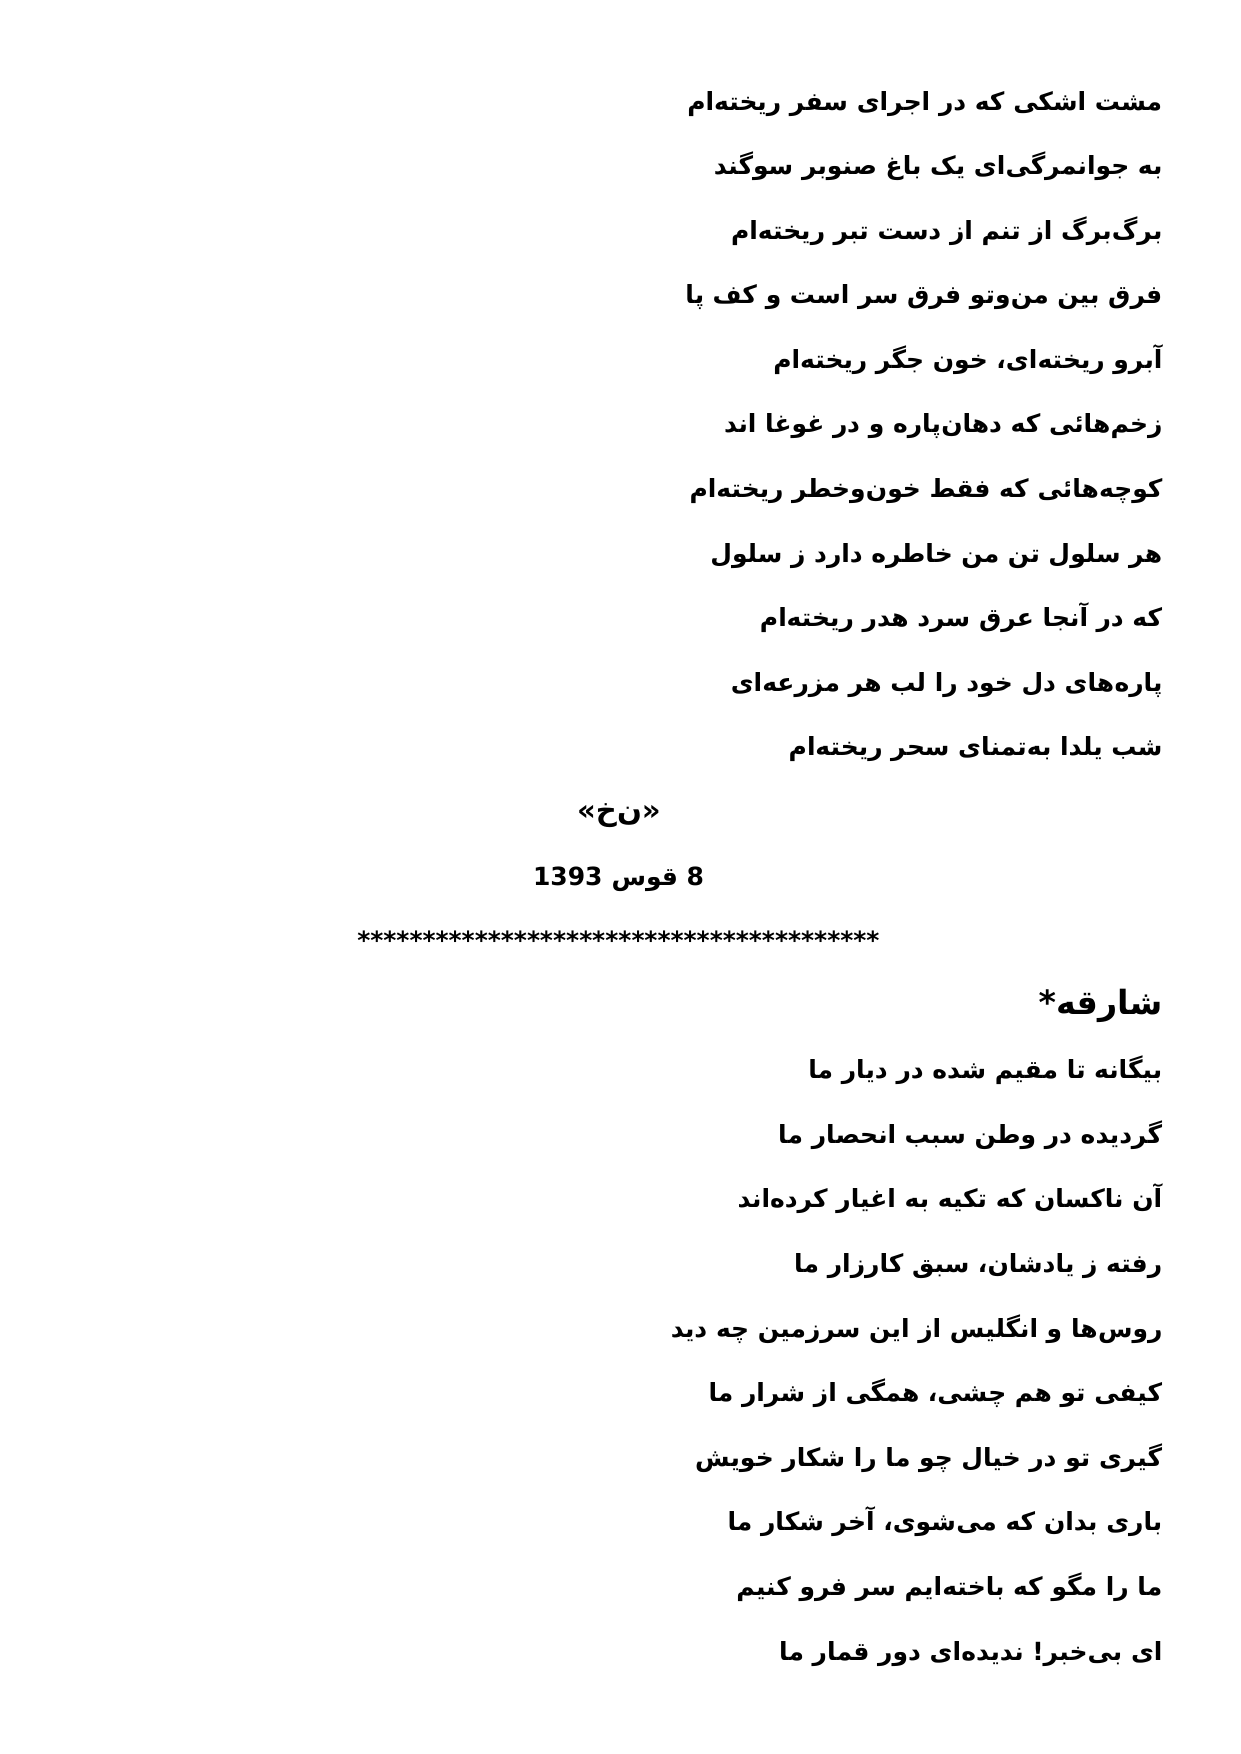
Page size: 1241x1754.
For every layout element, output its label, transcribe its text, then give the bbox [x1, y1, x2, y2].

text **************************************** [75, 914, 1162, 958]
text که در آنجا عرق سرد هدر ریخته‌ام [75, 592, 1162, 635]
text هر سلول تن من خاطره دارد ز سلول [75, 527, 1162, 571]
text باری بدان که می‌شوی، آخر شکار ما [75, 1496, 1162, 1539]
text «ن‌خ» [75, 785, 1162, 829]
text کیفی تو هم چشی، همگی از شرار ما [75, 1367, 1162, 1410]
text ما را مگو که باخته‌ایم سر فرو کنیم [75, 1560, 1162, 1604]
text مشت اشکی که در اجرای سفر ریخته‌ام [75, 75, 1162, 119]
text آن ناکسان که تکیه به اغیار کرده‌اند [75, 1173, 1162, 1217]
text رفته ز یادشان، سبق کارزار ما [75, 1237, 1162, 1281]
text گردیده در وطن سبب انحصار ما [75, 1108, 1162, 1152]
text 8 قوس 1393 [75, 850, 1162, 894]
text برگ‌برگ از تنم از دست تبر ریخته‌ام [75, 204, 1162, 248]
text شب یلدا به‌‌تمنای سحر ریخته‌ام [75, 721, 1162, 764]
text گیری تو در خیال چو ما را شکار خویش [75, 1431, 1162, 1475]
text شارقه* [75, 979, 1162, 1023]
text به جوانمرگی‌ای یک ‌باغ صنوبر سوگند [75, 139, 1162, 183]
text بیگانه تا مقیم شده در دیار ما [75, 1044, 1162, 1087]
text فرق بین من‌و‌تو فرق سر است و کف پا [75, 269, 1162, 312]
text پاره‌های دل خود را لب هر مزرعه‌‌ای [75, 656, 1162, 700]
text ای ‌بی‌خبر! ندیده‌ای دور قمار ما [75, 1625, 1162, 1669]
text کوچه‌هائی که فقط خون‌وخطر ریخته‌ام [75, 462, 1162, 506]
text روس‌ها و انگلیس از این سرزمین چه دید [75, 1302, 1162, 1346]
text زخم‌هائی که دهان‌پاره و در غوغا اند [75, 398, 1162, 442]
text آبرو ریخته‌‌ای، خون جگر ریخته‌ام [75, 333, 1162, 377]
